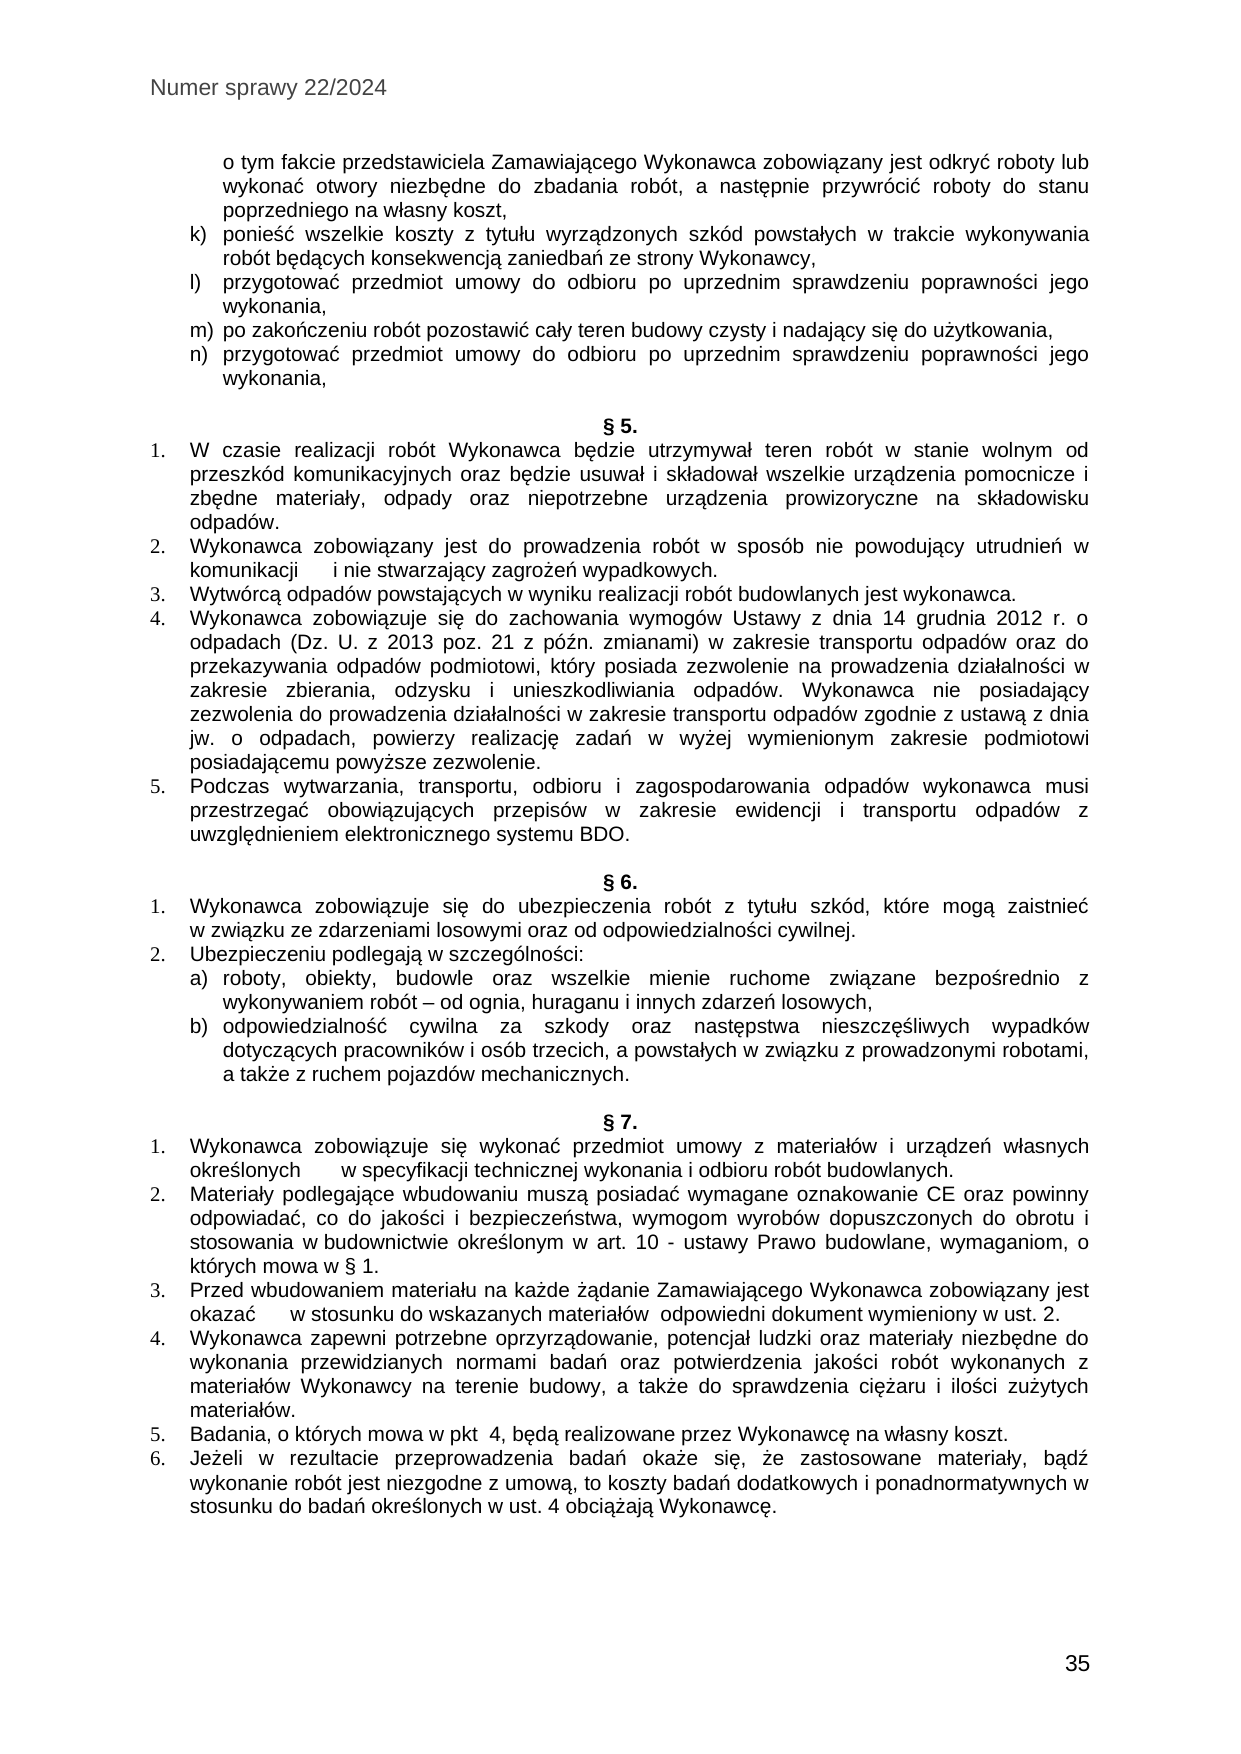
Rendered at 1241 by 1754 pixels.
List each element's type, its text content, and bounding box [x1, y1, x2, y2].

list Wykonawca zapewni potrzebne oprzyrządowanie, potencjał ludzki oraz materiały niezbędne do wykonania przewidzianych normami badań oraz potwierdzenia jakości robót wykonanych z materiałów Wykonawcy na terenie budowy, a także do sprawdzenia ciężaru i ilości zużytych materiałów. [150, 1326, 1090, 1422]
list Materiały podlegające wbudowaniu muszą posiadać wymagane oznakowanie CE oraz powinny odpowiadać, co do jakości i bezpieczeństwa, wymogom wyrobów dopuszczonych do obrotu i stosowania w budownictwie określonym w art. 10 - ustawy Prawo budowlane, wymaganiom, o których mowa w § 1. [150, 1182, 1090, 1278]
list Jeżeli w rezultacie przeprowadzenia badań okaże się, że zastosowane materiały, bądź wykonanie robót jest niezgodne z umową, to koszty badań dodatkowych i ponadnormatywnych w stosunku do badań określonych w ust. 4 obciążają Wykonawcę. [150, 1446, 1090, 1518]
text § 5. [150, 413, 1090, 437]
list Badania, o których mowa w pkt 4, będą realizowane przez Wykonawcę na własny koszt. [150, 1422, 1090, 1446]
list odpowiedzialność cywilna za szkody oraz następstwa nieszczęśliwych wypadków dotyczących pracowników i osób trzecich, a powstałych w związku z prowadzonymi robotami, a także z ruchem pojazdów mechanicznych. [189, 1014, 1090, 1086]
text § 6. [150, 870, 1090, 894]
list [189, 150, 1090, 222]
list przygotować przedmiot umowy do odbioru po uprzednim sprawdzeniu poprawności jego wykonania, [189, 270, 1090, 318]
list ponieść wszelkie koszty z tytułu wyrządzonych szkód powstałych w trakcie wykonywania robót będących konsekwencją zaniedbań ze strony Wykonawcy, [189, 222, 1090, 270]
list W czasie realizacji robót Wykonawca będzie utrzymywał teren robót w stanie wolnym od przeszkód komunikacyjnych oraz będzie usuwał i składował wszelkie urządzenia pomocnicze i zbędne materiały, odpady oraz niepotrzebne urządzenia prowizoryczne na składowisku odpadów. [150, 437, 1090, 533]
list Ubezpieczeniu podlegają w szczególności: [150, 942, 1090, 966]
list Wykonawca zobowiązany jest do prowadzenia robót w sposób nie powodujący utrudnień w komunikacji i nie stwarzający zagrożeń wypadkowych. [150, 533, 1090, 582]
list po zakończeniu robót pozostawić cały teren budowy czysty i nadający się do użytkowania, [189, 318, 1090, 342]
list Wytwórcą odpadów powstających w wyniku realizacji robót budowlanych jest wykonawca. [150, 582, 1090, 606]
list Wykonawca zobowiązuje się do ubezpieczenia robót z tytułu szkód, które mogą zaistnieć w związku ze zdarzeniami losowymi oraz od odpowiedzialności cywilnej. [150, 894, 1090, 942]
list Wykonawca zobowiązuje się do zachowania wymogów Ustawy z dnia 14 grudnia 2012 r. o odpadach (Dz. U. z 2013 poz. 21 z późn. zmianami) w zakresie transportu odpadów oraz do przekazywania odpadów podmiotowi, który posiada zezwolenie na prowadzenia działalności w zakresie zbierania, odzysku i unieszkodliwiania odpadów. Wykonawca nie posiadający zezwolenia do prowadzenia działalności w zakresie transportu odpadów zgodnie z ustawą z dnia jw. o odpadach, powierzy realizację zadań w wyżej wymienionym zakresie podmiotowi posiadającemu powyższe zezwolenie. [150, 606, 1090, 774]
list Wykonawca zobowiązuje się wykonać przedmiot umowy z materiałów i urządzeń własnych określonych w specyfikacji technicznej wykonania i odbioru robót budowlanych. [150, 1134, 1090, 1182]
list przygotować przedmiot umowy do odbioru po uprzednim sprawdzeniu poprawności jego wykonania, [189, 342, 1090, 389]
text § 7. [150, 1110, 1090, 1134]
list roboty, obiekty, budowle oraz wszelkie mienie ruchome związane bezpośrednio z wykonywaniem robót – od ognia, huraganu i innych zdarzeń losowych, [189, 966, 1090, 1014]
list Przed wbudowaniem materiału na każde żądanie Zamawiającego Wykonawca zobowiązany jest okazać w stosunku do wskazanych materiałów odpowiedni dokument wymieniony w ust. 2. [150, 1278, 1090, 1326]
list Podczas wytwarzania, transportu, odbioru i zagospodarowania odpadów wykonawca musi przestrzegać obowiązujących przepisów w zakresie ewidencji i transportu odpadów z uwzględnieniem elektronicznego systemu BDO. [150, 774, 1090, 846]
